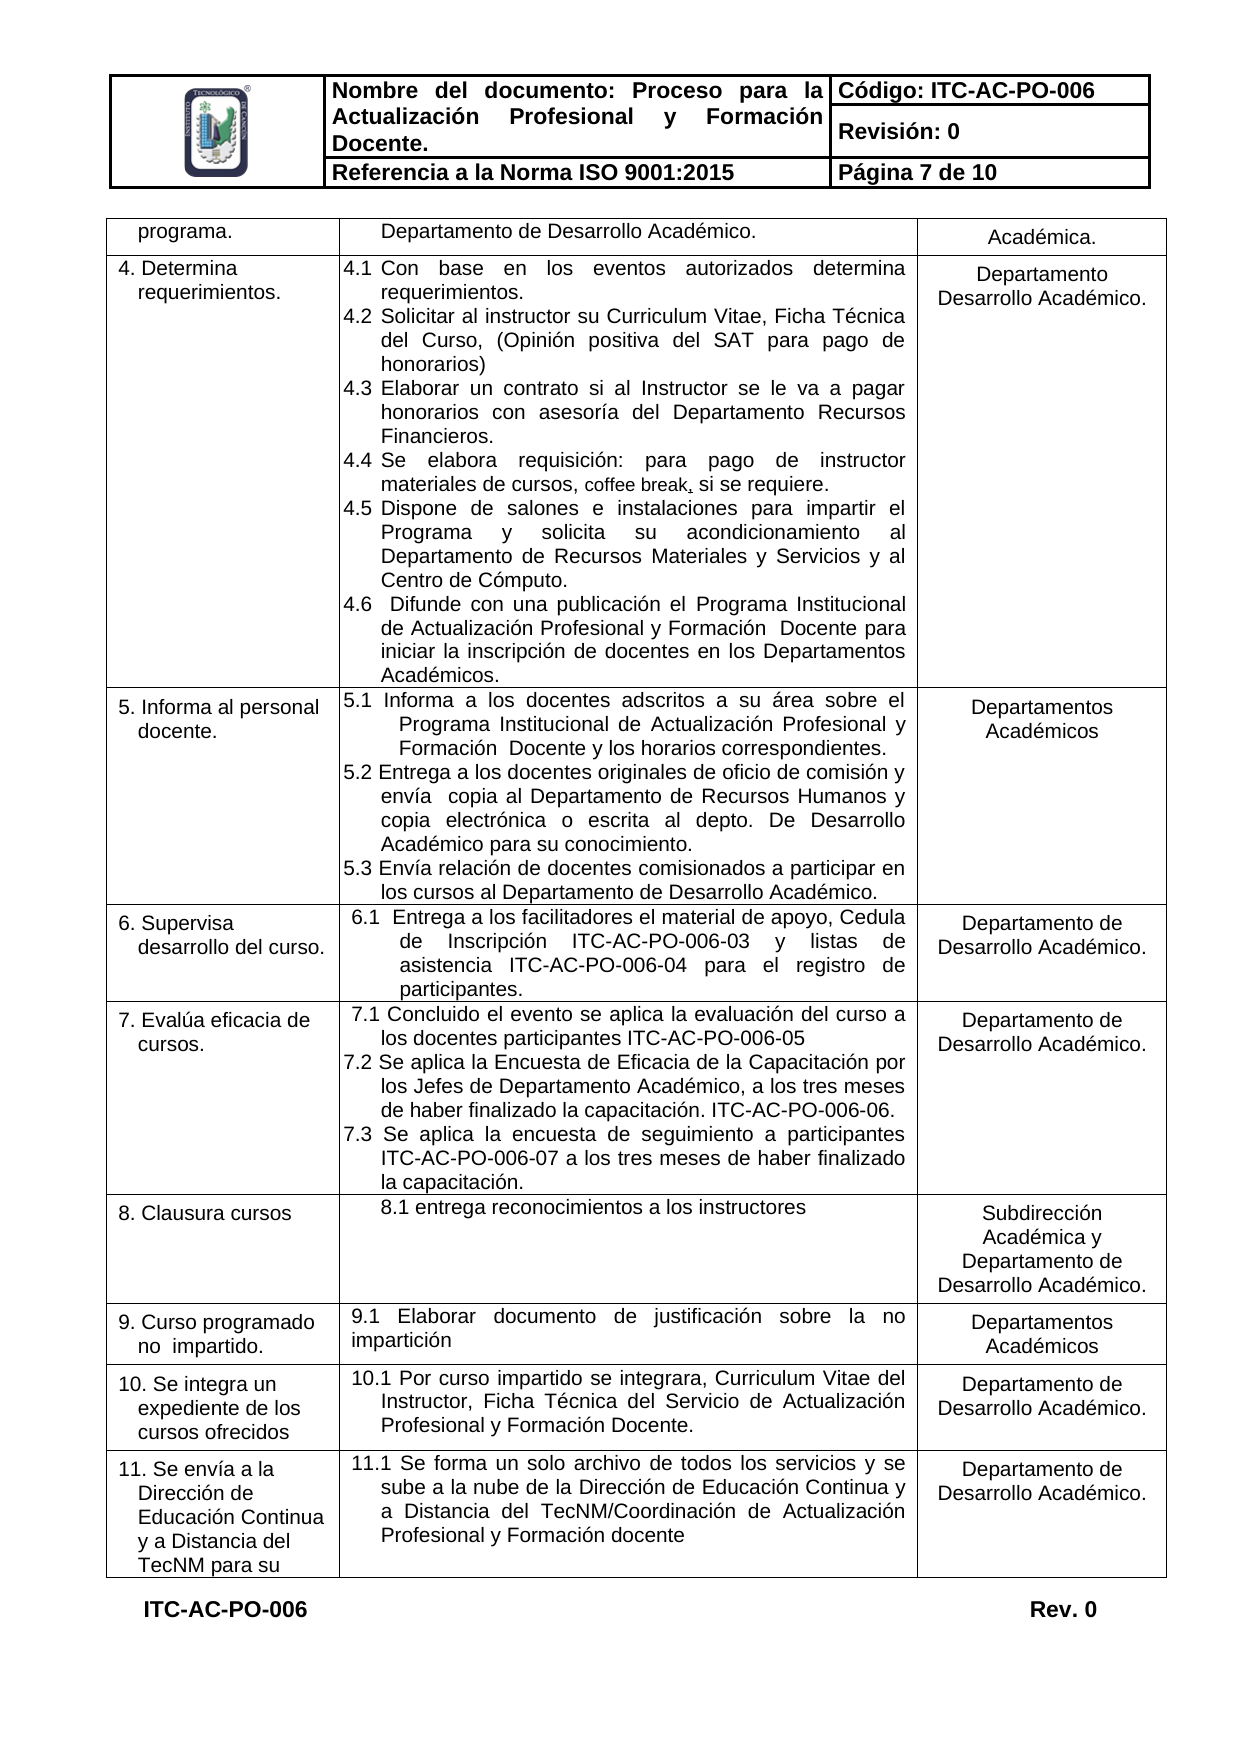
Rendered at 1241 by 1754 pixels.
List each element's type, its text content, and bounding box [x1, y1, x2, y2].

table_cell 10.1 Por curso impartido se integrara, Curriculum Vitae del Instructor, Ficha Técnica del Servicio de Actualización Profesional y Formación Docente. [340, 1365, 917, 1450]
table_cell 8.1 entrega reconocimientos a los instructores [340, 1195, 917, 1303]
table_cell Departamento de Desarrollo Académico. [918, 1451, 1166, 1577]
table_cell 9. Curso programado no impartido. [107, 1304, 339, 1364]
table_cell 7.1 Concluido el evento se aplica la evaluación del curso a los docentes participantes ITC-AC-PO-006-05 7.2 Se aplica la Encuesta de Eficacia de la Capacitación por los Jefes de Departamento Académico, a los tres meses de haber finalizado la capacitación. ITC-AC-PO-006-06. 7.3 Se aplica la encuesta de seguimiento a participantes ITC-AC-PO-006-07 a los tres meses de haber finalizado la capacitación. [340, 1002, 917, 1193]
table_cell 8. Clausura cursos [107, 1195, 339, 1303]
table_cell Departamento de Desarrollo Académico. [918, 1002, 1166, 1193]
table_cell Departamento de Desarrollo Académico. [918, 905, 1166, 1001]
table_cell 3. Revisa y autoriza programa. [107, 219, 339, 255]
table_cell 11. Se envía a la Dirección de Educación Continua y a Distancia del TecNM para su registro. [107, 1451, 339, 1577]
table_cell Departamentos Académicos [918, 688, 1166, 904]
table_cell Departamentos Académicos [918, 1304, 1166, 1364]
table_cell Departamento Desarrollo Académico. [918, 256, 1166, 687]
picture [184, 85, 251, 177]
table_cell Subdirección Académica. [918, 219, 1166, 255]
table_cell Revisa y autoriza el programa propuesto por el Departamento de Desarrollo Académico. [340, 219, 917, 255]
table_cell Subdirección Académica y Departamento de Desarrollo Académico. [918, 1195, 1166, 1303]
table_cell 5.1 Informa a los docentes adscritos a su área sobre el Programa Institucional de Actualización Profesional y Formación Docente y los horarios correspondientes. 5.2 Entrega a los docentes originales de oficio de comisión y envía copia al Departamento de Recursos Humanos y copia electrónica o escrita al depto. De Desarrollo Académico para su conocimiento. 5.3 Envía relación de docentes comisionados a participar en los cursos al Departamento de Desarrollo Académico. [340, 688, 917, 904]
table_cell 4. Determina requerimientos. [107, 256, 339, 687]
table_cell 7. Evalúa eficacia de cursos. [107, 1002, 339, 1193]
table_cell 5. Informa al personal docente. [107, 688, 339, 904]
table_cell 9.1 Elaborar documento de justificación sobre la no impartición [340, 1304, 917, 1364]
table_cell Con base en los eventos autorizados determina requerimientos. Solicitar al instructor su Curriculum Vitae, Ficha Técnica del Curso, (Opinión positiva del SAT para pago de honorarios) Elaborar un contrato si al Instructor se le va a pagar honorarios con asesoría del Departamento Recursos Financieros. Se elabora requisición: para pago de instructor materiales de cursos, coffee break, si se requiere. Dispone de salones e instalaciones para impartir el Programa y solicita su acondicionamiento al Departamento de Recursos Materiales y Servicios y al Centro de Cómputo. Difunde con una publicación el Programa Institucional de Actualización Profesional y Formación Docente para iniciar la inscripción de docentes en los Departamentos Académicos. [340, 256, 917, 687]
table_cell 10. Se integra un expediente de los cursos ofrecidos [107, 1365, 339, 1450]
table_cell 6. Supervisa desarrollo del curso. [107, 905, 339, 1001]
table_cell 6.1 Entrega a los facilitadores el material de apoyo, Cedula de Inscripción ITC-AC-PO-006-03 y listas de asistencia ITC-AC-PO-006-04 para el registro de participantes. [340, 905, 917, 1001]
table_cell Departamento de Desarrollo Académico. [918, 1365, 1166, 1450]
